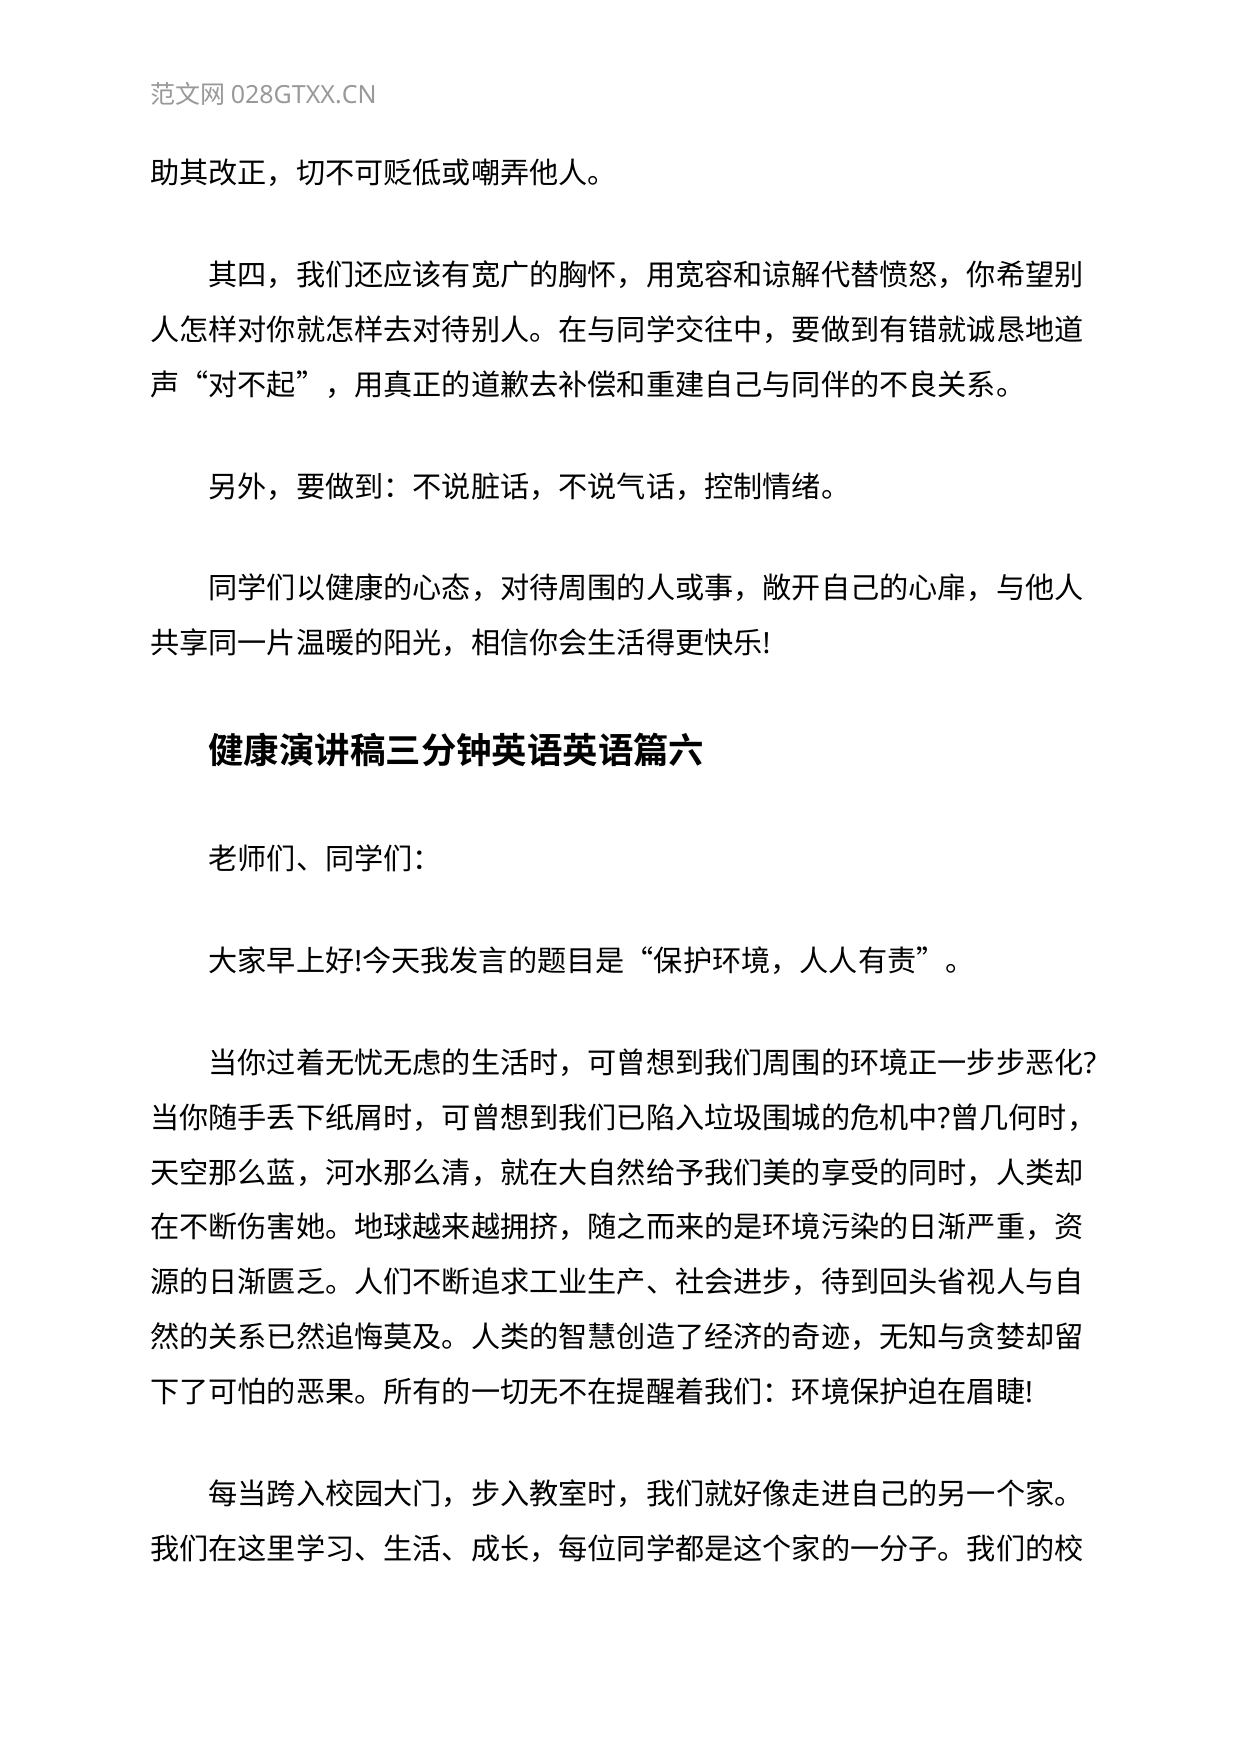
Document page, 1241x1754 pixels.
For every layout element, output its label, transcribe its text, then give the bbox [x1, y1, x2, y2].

text 老师们、同学们： [150, 835, 1090, 878]
text 另外，要做到：不说脏话，不说气话，控制情绪。 [150, 463, 1090, 506]
text 当你过着无忧无虑的生活时，可曾想到我们周围的环境正一步步恶化?当你随手丢下纸屑时，可曾想到我们已陷入垃圾围城的危机中?曾几何时，天空那么蓝，河水那么清，就在大自然给予我们美的享受的同时，人类却在不断伤害她。地球越来越拥挤，随之而来的是环境污染的日渐严重，资源的日渐匮乏。人们不断追求工业生产、社会进步，待到回头省视人与自然的关系已然追悔莫及。人类的智慧创造了经济的奇迹，无知与贪婪却留下了可怕的恶果。所有的一切无不在提醒着我们：环境保护迫在眉睫! [150, 1039, 1090, 1411]
text 健康演讲稿三分钟英语英语篇六 [150, 722, 1090, 773]
text 同学们以健康的心态，对待周围的人或事，敞开自己的心扉，与他人共享同一片温暖的阳光，相信你会生活得更快乐! [150, 565, 1090, 662]
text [150, 150, 1090, 192]
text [150, 1471, 1090, 1568]
text 大家早上好!今天我发言的题目是“保护环境，人人有责”。 [150, 937, 1090, 979]
text 其四，我们还应该有宽广的胸怀，用宽容和谅解代替愤怒，你希望别人怎样对你就怎样去对待别人。在与同学交往中，要做到有错就诚恳地道声“对不起”，用真正的道歉去补偿和重建自己与同伴的不良关系。 [150, 252, 1090, 404]
